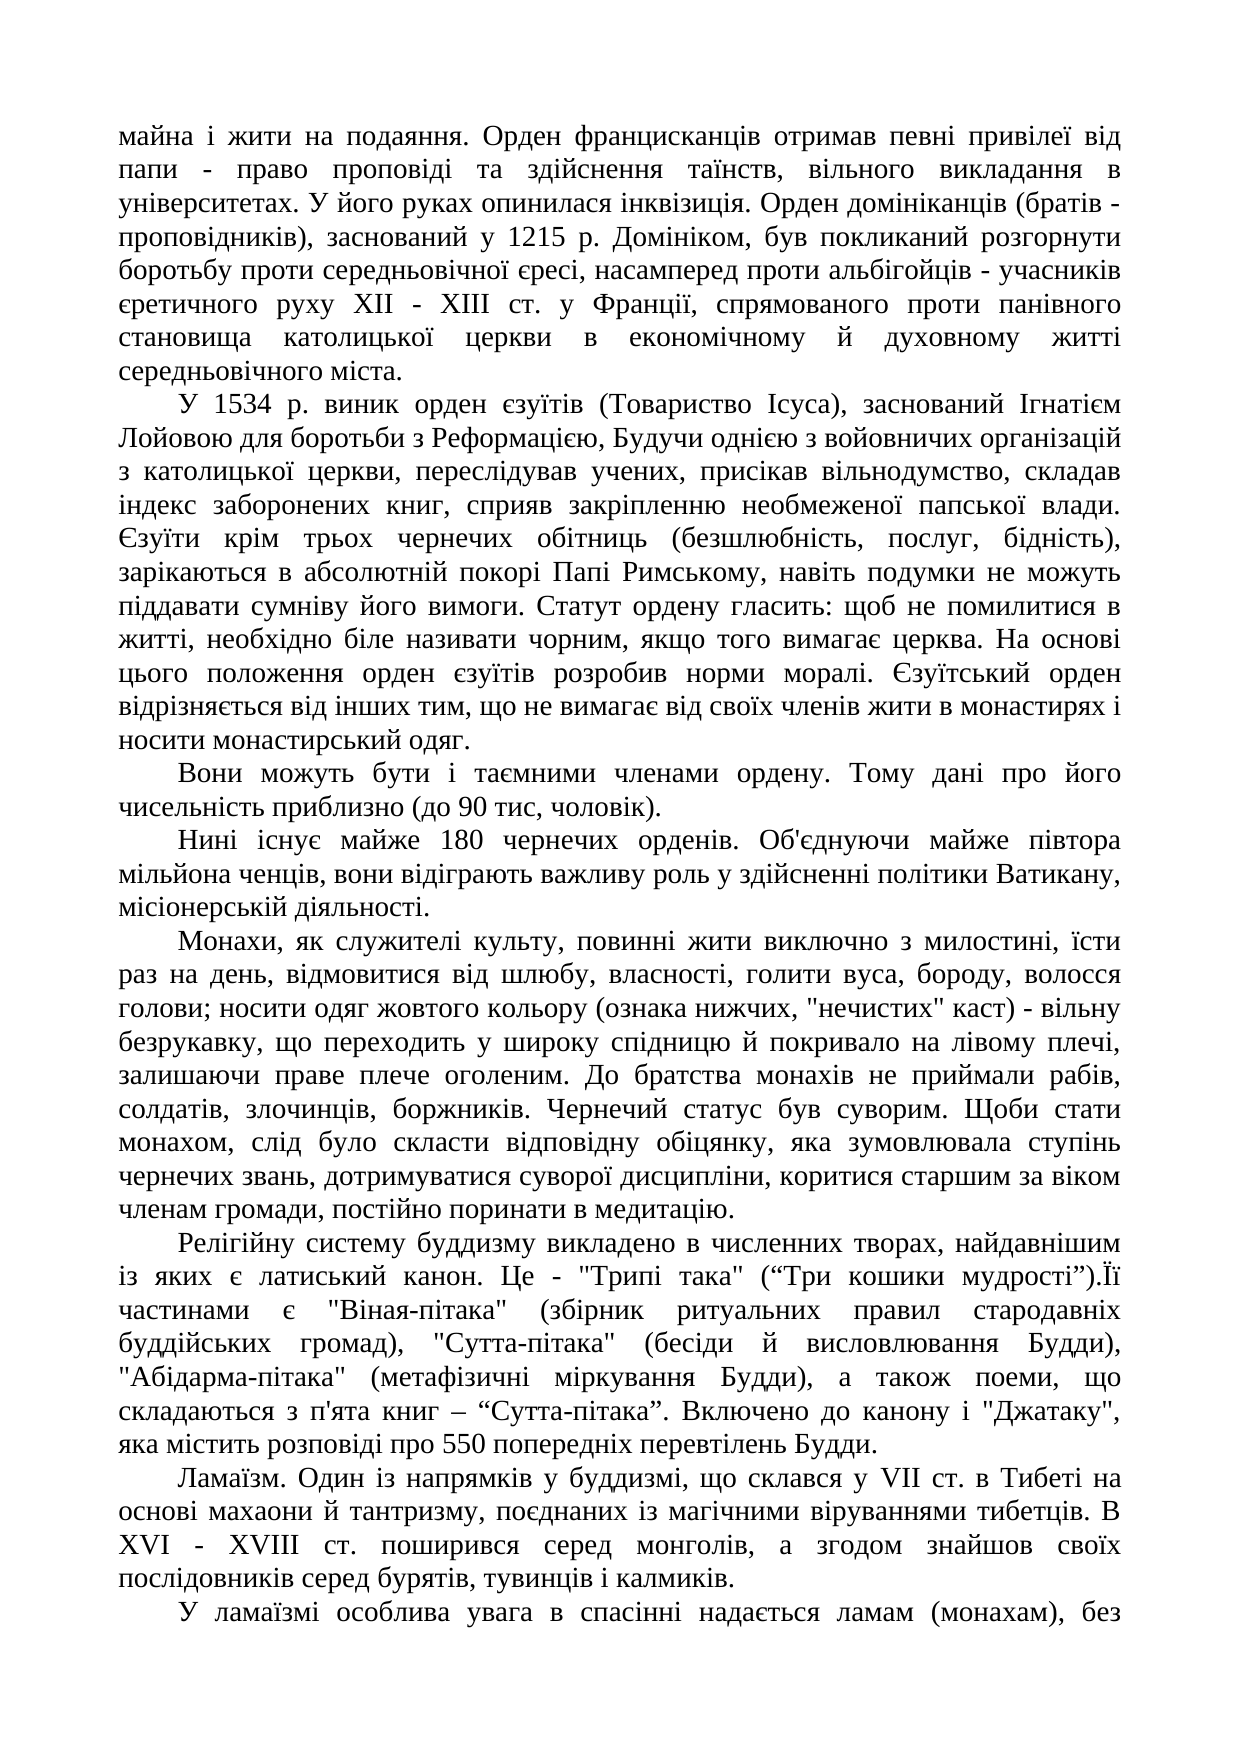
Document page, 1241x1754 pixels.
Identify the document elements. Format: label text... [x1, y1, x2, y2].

text Монахи, як служителі культу, повинні жити виключно з милостині, їсти раз на день, відмовитися від шлюбу, власності, голити вуса, бороду, волосся голови; носити одяг жовтого кольору (ознака нижчих, "нечистих" каст) - вільну безрукавку, що переходить у широку спідницю й покривало на лівому плечі, залишаючи праве плече оголеним. До братства монахів не приймали рабів, солдатів, злочинців, боржників. Чернечий статус був суворим. Щоби стати монахом, слід було скласти відповідну обіцянку, яка зумовлювала ступінь чернечих звань, дотримуватися суворої дисципліни, коритися старшим за віком членам громади, постійно поринати в медитацію. [118, 923, 1122, 1225]
text У 1534 р. виник орден єзуїтів (Товариство Ісуса), заснований Ігнатієм Лойовою для боротьби з Реформацією, Будучи однією з войовничих організацій з католицької церкви, переслідував учених, присікав вільнодумство, складав індекс заборонених книг, сприяв закріпленню необмеженої папської влади. Єзуїти крім трьох чернечих обітниць (безшлюбність, послуг, бідність), зарікаються в абсолютній покорі Папі Римському, навіть подумки не можуть піддавати сумніву його вимоги. Статут ордену гласить: щоб не помилитися в житті, необхідно біле називати чорним, якщо того вимагає церква. На основі цього положення орден єзуїтів розробив норми моралі. Єзуїтський орден відрізняється від інших тим, що не вимагає від своїх членів жити в монастирях і носити монастирський одяг. [118, 386, 1122, 755]
text Релігійну систему буддизму викладено в численних творах, найдавнішим із яких є латиський канон. Це - "Трипі така" (“Три кошики мудрості”).Її частинами є "Віная-пітака" (збірник ритуальних правил стародавніх буддійських громад), "Сутта-пітака" (бесіди й висловлювання Будди), "Абідарма-пітака" (метафізичні міркування Будди), а також поеми, що складаються з п'ята книг – “Сутта-пітака”. Включено до канону і "Джатаку", яка містить розповіді про 550 попередніх перевтілень Будди. [118, 1225, 1122, 1460]
text Ламаїзм. Один із напрямків у буддизмі, що склався у VII ст. в Тибеті на основі махаони й тантризму, поєднаних із магічними віруваннями тибетців. В XVI - XVIII ст. поширився серед монголів, а згодом знайшов своїх послідовників серед бурятів, тувинців і калмиків. [118, 1460, 1122, 1594]
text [118, 118, 1122, 386]
text Нині існує майже 180 чернечих орденів. Об'єднуючи майже півтора мільйона ченців, вони відіграють важливу роль у здійсненні політики Ватикану, місіонерській діяльності. [118, 822, 1122, 923]
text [118, 1594, 1122, 1627]
text Вони можуть бути і таємними членами ордену. Тому дані про його чисельність приблизно (до 90 тис, чоловік). [118, 755, 1122, 822]
